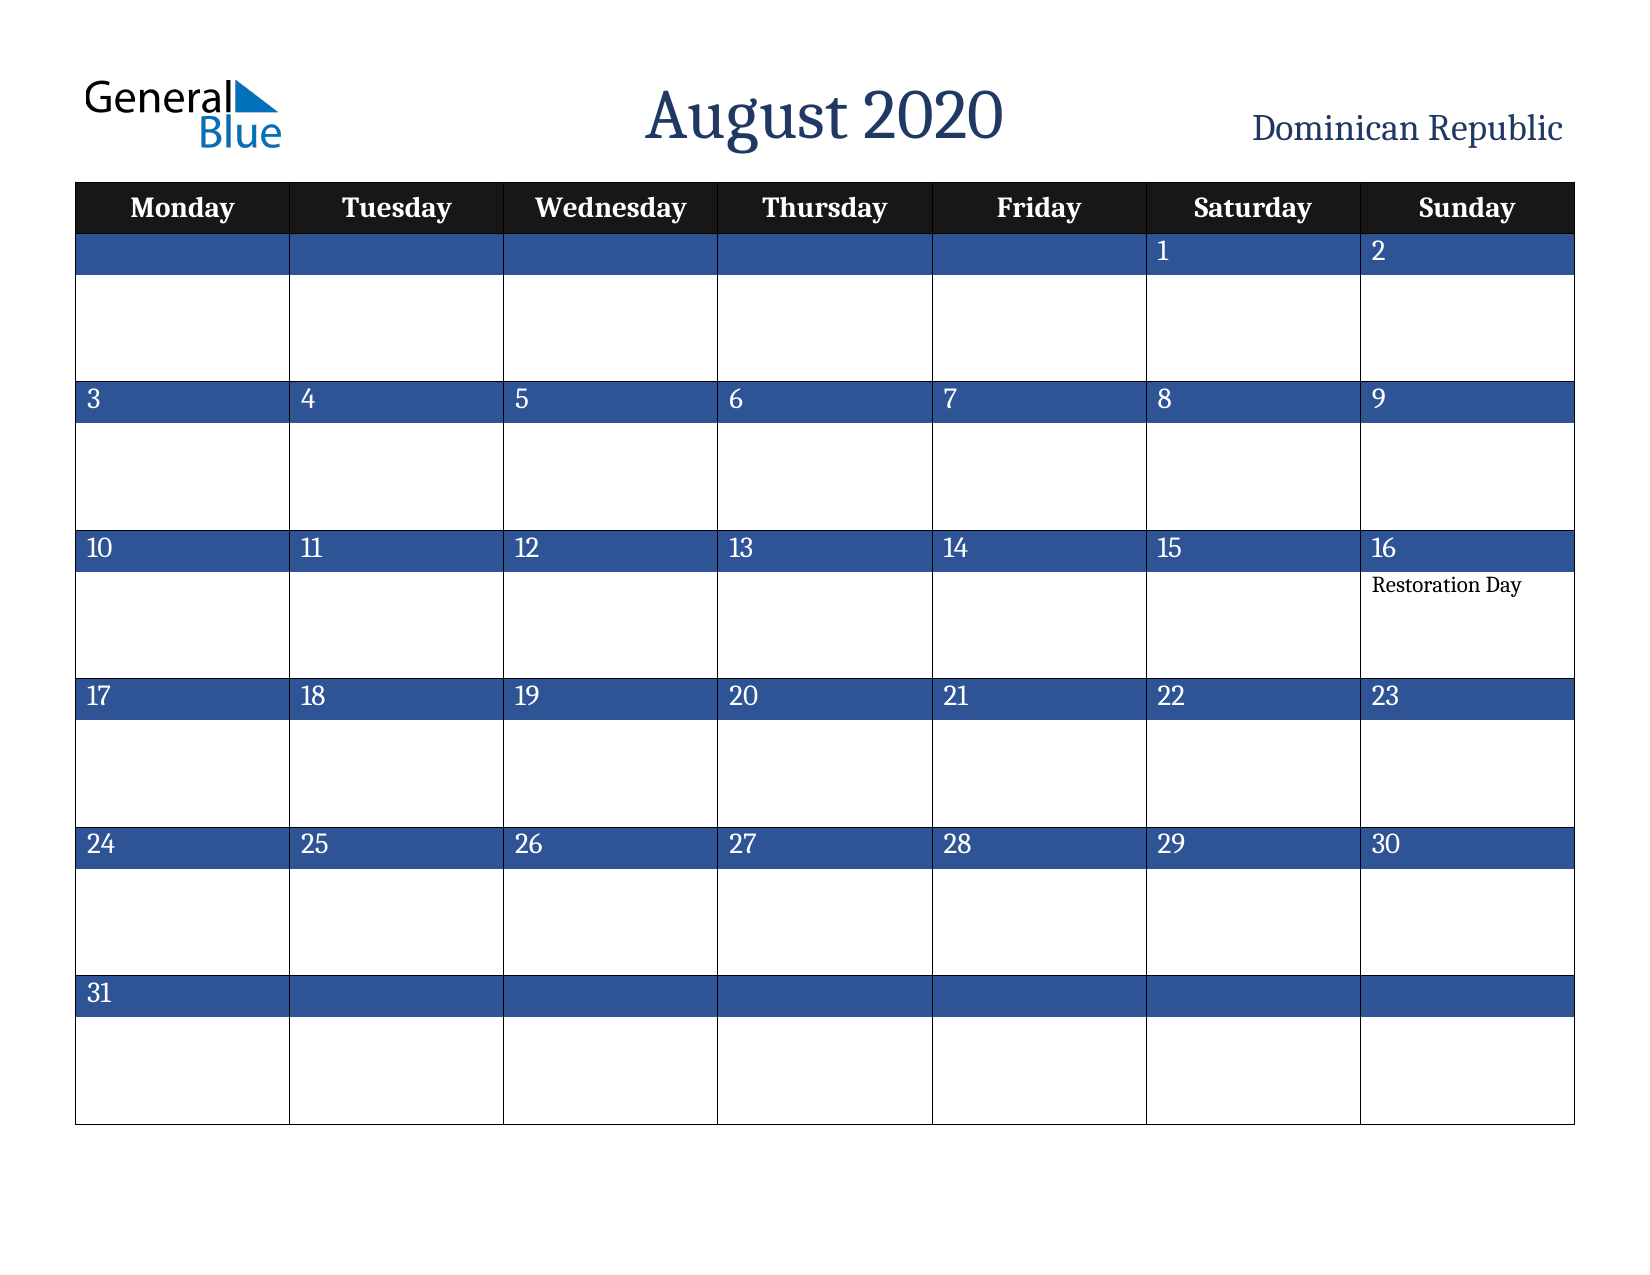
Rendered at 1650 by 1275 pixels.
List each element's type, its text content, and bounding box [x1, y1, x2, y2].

table_cell [1147, 275, 1360, 381]
table_cell 30 [1361, 828, 1574, 869]
table_cell Tuesday [290, 183, 503, 233]
table_cell Wednesday [504, 183, 717, 233]
table_cell [933, 275, 1146, 381]
table_cell [718, 234, 932, 275]
table_cell [76, 275, 289, 381]
table_cell [1147, 720, 1360, 827]
table_cell Thursday [718, 183, 932, 233]
table_cell 19 [504, 679, 717, 720]
table_header [76, 75, 503, 182]
table_cell 8 [1147, 382, 1360, 423]
table_cell [718, 720, 932, 827]
table_cell 20 [718, 679, 932, 720]
table_cell [504, 720, 717, 827]
table_cell [290, 572, 503, 678]
table_cell [504, 423, 717, 530]
table_cell [290, 869, 503, 975]
table_cell 13 [718, 531, 932, 572]
table_cell [1361, 423, 1574, 530]
table_cell [504, 234, 717, 275]
table_cell [504, 572, 717, 678]
table_cell [504, 275, 717, 381]
table_cell 4 [290, 382, 503, 423]
table_cell 1 [1147, 234, 1360, 275]
table_cell Restoration Day [1361, 572, 1574, 678]
table_cell 6 [718, 382, 932, 423]
table_cell 18 [290, 679, 503, 720]
table_cell 26 [504, 828, 717, 869]
table_cell [1147, 1017, 1360, 1123]
table_cell [290, 976, 503, 1017]
table_cell [1147, 976, 1360, 1017]
table_cell [76, 869, 289, 975]
table_cell 28 [933, 828, 1146, 869]
table_cell [933, 869, 1146, 975]
table_cell [933, 423, 1146, 530]
table_cell 2 [1361, 234, 1574, 275]
table_cell 9 [1361, 382, 1574, 423]
table_cell [76, 234, 289, 275]
table_cell 25 [290, 828, 503, 869]
table_cell [933, 976, 1146, 1017]
table_cell [933, 572, 1146, 678]
table_cell Friday [933, 183, 1146, 233]
table_header August 2020 [504, 75, 1146, 182]
table_cell 11 [290, 531, 503, 572]
table_cell [1361, 976, 1574, 1017]
table_cell [718, 976, 932, 1017]
table_cell [76, 720, 289, 827]
table_cell 16 [1361, 531, 1574, 572]
table_cell [1147, 869, 1360, 975]
table_cell 15 [1147, 531, 1360, 572]
table_cell 7 [933, 382, 1146, 423]
table_cell [1361, 720, 1574, 827]
table_cell 14 [933, 531, 1146, 572]
table_cell [290, 275, 503, 381]
table_cell 24 [76, 828, 289, 869]
table_cell 12 [504, 531, 717, 572]
table_cell [504, 1017, 717, 1123]
table_cell 29 [1147, 828, 1360, 869]
table_cell [76, 572, 289, 678]
table_cell 23 [1361, 679, 1574, 720]
table_cell [1361, 869, 1574, 975]
table_cell Saturday [1147, 183, 1360, 233]
table_cell 5 [504, 382, 717, 423]
table_cell [718, 869, 932, 975]
table_cell [504, 976, 717, 1017]
table_cell 31 [76, 976, 289, 1017]
table_cell [718, 572, 932, 678]
table_cell [718, 1017, 932, 1123]
table_cell [290, 720, 503, 827]
table_cell 21 [933, 679, 1146, 720]
table_header Dominican Republic [1146, 75, 1574, 182]
table_cell [290, 234, 503, 275]
table_cell 10 [76, 531, 289, 572]
table_cell [504, 869, 717, 975]
table_cell [1147, 423, 1360, 530]
table_cell [1361, 1017, 1574, 1123]
table_cell [933, 234, 1146, 275]
table_cell [718, 275, 932, 381]
table_cell 17 [76, 679, 289, 720]
table_cell 27 [718, 828, 932, 869]
table_cell [933, 720, 1146, 827]
table_cell [290, 423, 503, 530]
table_cell [76, 1017, 289, 1123]
table_cell Monday [76, 183, 289, 233]
table_cell [1361, 275, 1574, 381]
table_cell 22 [1147, 679, 1360, 720]
table_cell 3 [76, 382, 289, 423]
table_cell [718, 423, 932, 530]
table_cell [1147, 572, 1360, 678]
table_cell [290, 1017, 503, 1123]
table_cell [76, 423, 289, 530]
picture [86, 80, 281, 148]
table_cell Sunday [1361, 183, 1574, 233]
table_cell [933, 1017, 1146, 1123]
